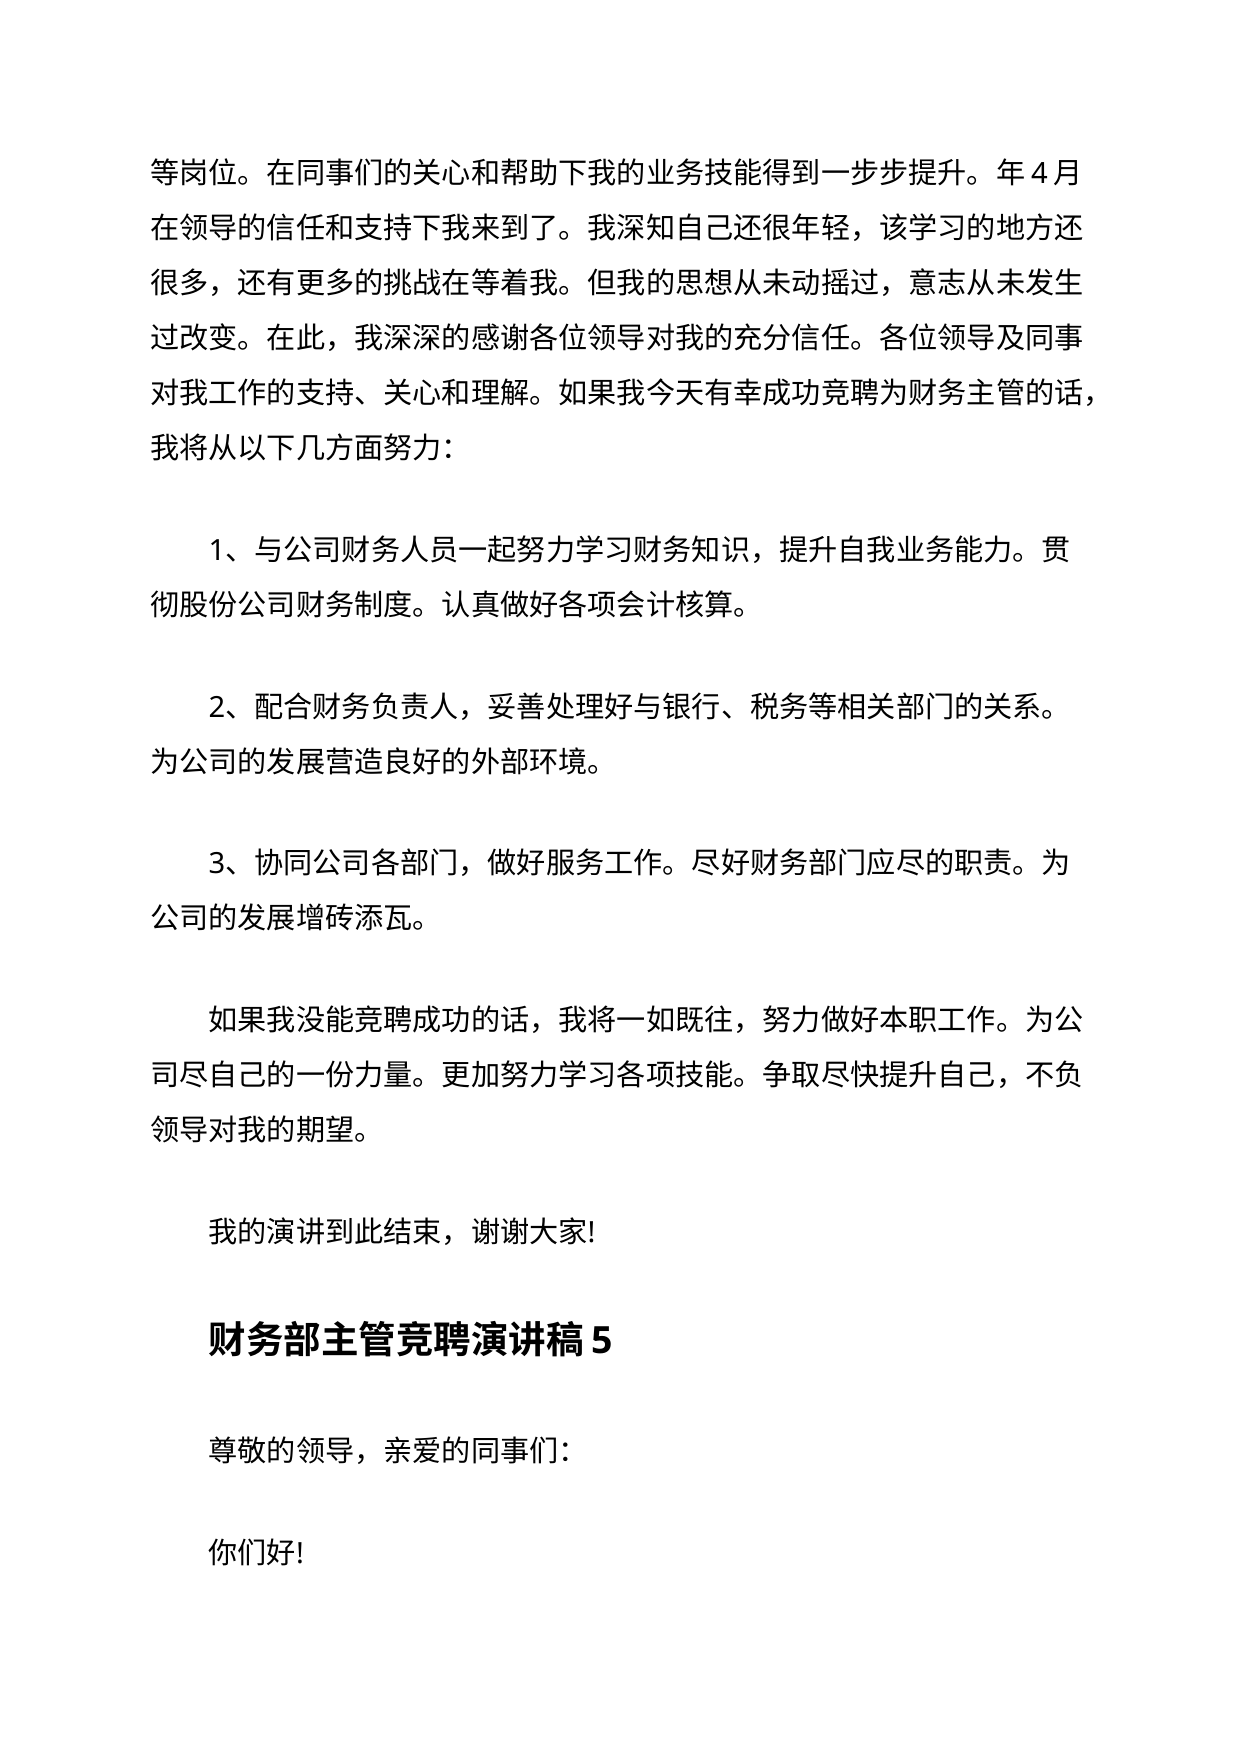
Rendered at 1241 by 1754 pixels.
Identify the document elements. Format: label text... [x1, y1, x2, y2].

text 尊敬的领导，亲爱的同事们： [150, 1428, 1090, 1470]
text 3、协同公司各部门，做好服务工作。尽好财务部门应尽的职责。为公司的发展增砖添瓦。 [150, 840, 1090, 937]
text 如果我没能竞聘成功的话，我将一如既往，努力做好本职工作。为公司尽自己的一份力量。更加努力学习各项技能。争取尽快提升自己，不负领导对我的期望。 [150, 997, 1090, 1149]
text 1、与公司财务人员一起努力学习财务知识，提升自我业务能力。贯彻股份公司财务制度。认真做好各项会计核算。 [150, 526, 1090, 624]
text 你们好! [150, 1529, 1090, 1572]
text 财务部主管竞聘演讲稿5 [150, 1310, 1090, 1365]
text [150, 150, 1090, 467]
text 我的演讲到此结束，谢谢大家! [150, 1208, 1090, 1251]
text 2、配合财务负责人，妥善处理好与银行、税务等相关部门的关系。为公司的发展营造良好的外部环境。 [150, 683, 1090, 780]
